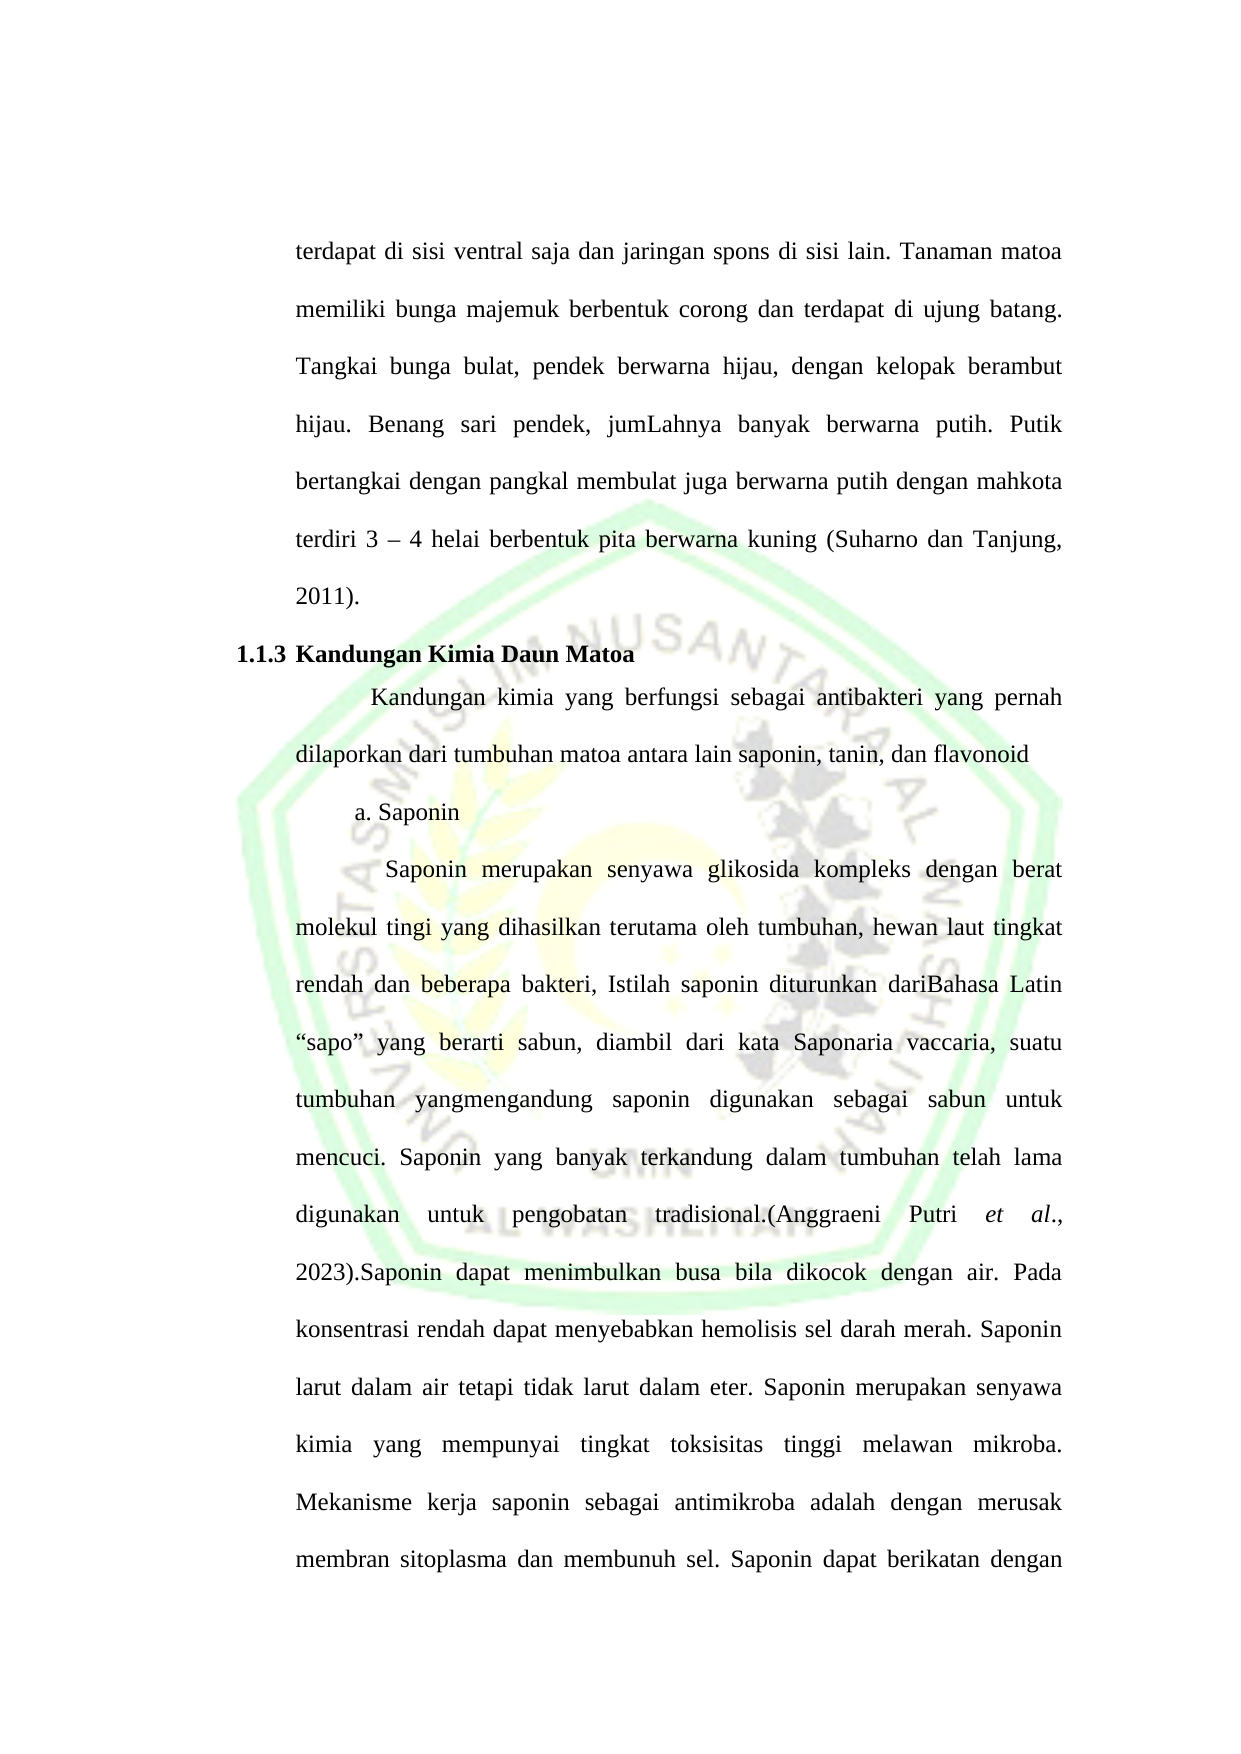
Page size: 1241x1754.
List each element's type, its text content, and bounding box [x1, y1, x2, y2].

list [295, 236, 1063, 610]
text Kandungan kimia yang berfungsi sebagai antibakteri yang pernah dilaporkan dari tumbuhan matoa antara lain saponin, tanin, dan flavonoid [295, 682, 1063, 768]
list a. Saponin [295, 797, 1063, 826]
subtitle Kandungan Kimia Daun Matoa [236, 639, 1063, 667]
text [295, 854, 1063, 1573]
